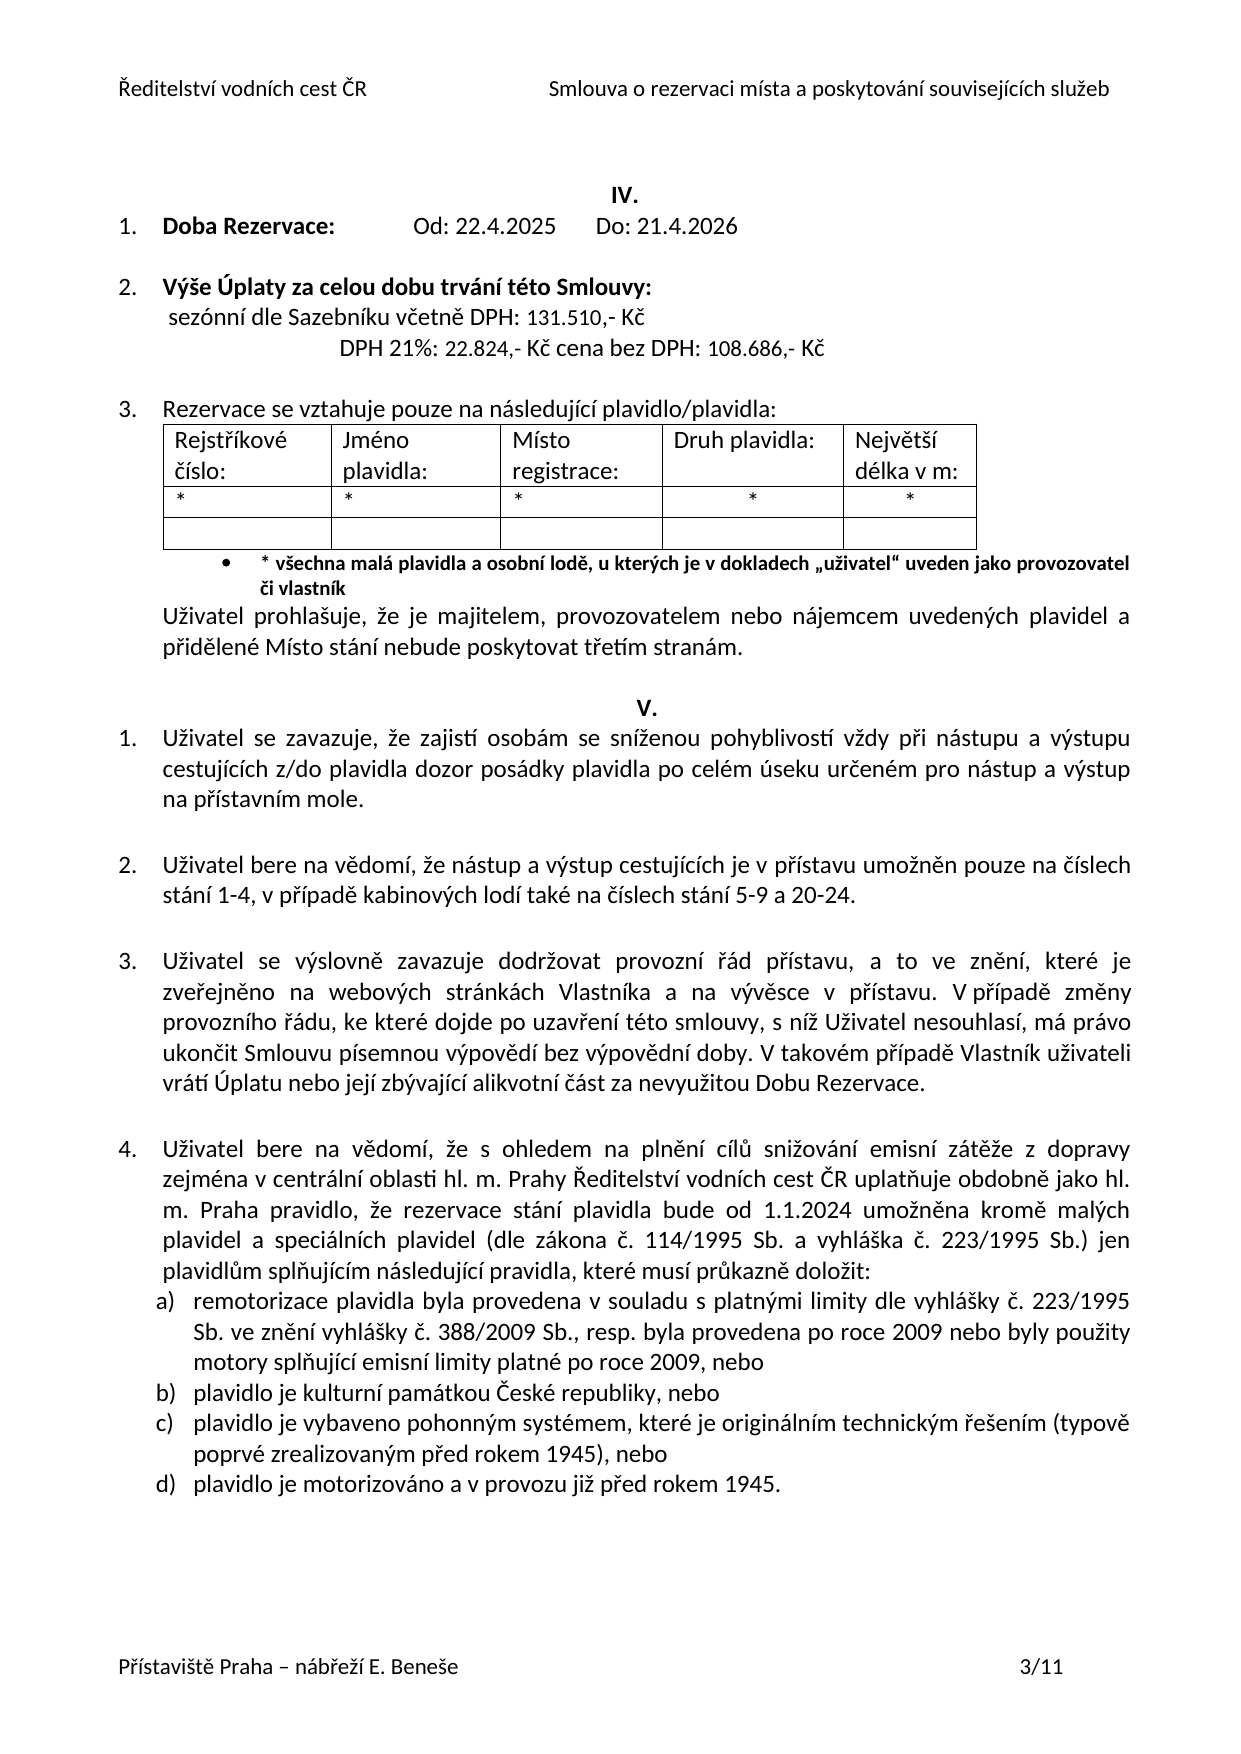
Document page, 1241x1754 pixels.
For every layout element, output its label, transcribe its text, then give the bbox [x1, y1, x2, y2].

list * všechna malá plavidla a osobní lodě, u kterých je v dokladech „uživatel“ uveden jako provozovatel či vlastník [222, 550, 1132, 601]
list Uživatel se výslovně zavazuje dodržovat provozní řád přístavu, a to ve znění, které je zveřejněno na webových stránkách Vlastníka a na vývěsce v přístavu. V případě změny provozního řádu, ke které dojde po uzavření této smlouvy, s níž Uživatel nesouhlasí, má právo ukončit Smlouvu písemnou výpovědí bez výpovědní doby. V takovém případě Vlastník uživateli vrátí Úplatu nebo její zbývající alikvotní část za nevyužitou Dobu Rezervace. [118, 945, 1132, 1098]
table_cell * [663, 487, 843, 517]
table_header Místo registrace: [501, 425, 662, 486]
table_cell [332, 518, 500, 549]
table_cell * [844, 487, 976, 517]
table_cell [164, 518, 331, 549]
list Uživatel se zavazuje, že zajistí osobám se sníženou pohyblivostí vždy při nástupu a výstupu cestujících z/do plavidla dozor posádky plavidla po celém úseku určeném pro nástup a výstup na přístavním mole. [118, 723, 1132, 814]
list plavidlo je vybaveno pohonným systémem, které je originálním technickým řešením (typově poprvé zrealizovaným před rokem 1945), nebo [156, 1407, 1132, 1468]
list remotorizace plavidla byla provedena v souladu s platnými limity dle vyhlášky č. 223/1995 Sb. ve znění vyhlášky č. 388/2009 Sb., resp. byla provedena po roce 2009 nebo byly použity motory splňující emisní limity platné po roce 2009, nebo [156, 1285, 1132, 1377]
list Uživatel prohlašuje, že je majitelem, provozovatelem nebo nájemcem uvedených plavidel a přidělené Místo stání nebude poskytovat třetím stranám. [162, 601, 1132, 662]
text IV. [118, 179, 1132, 210]
table_header Největší délka v m: [844, 425, 976, 486]
table_cell [844, 518, 976, 549]
list plavidlo je kulturní památkou České republiky, nebo [156, 1377, 1132, 1407]
list Uživatel bere na vědomí, že s ohledem na plnění cílů snižování emisní zátěže z dopravy zejména v centrální oblasti hl. m. Prahy Ředitelství vodních cest ČR uplatňuje obdobně jako hl. m. Praha pravidlo, že rezervace stání plavidla bude od 1.1.2024 umožněna kromě malých plavidel a speciálních plavidel (dle zákona č. 114/1995 Sb. a vyhláška č. 223/1995 Sb.) jen plavidlům splňujícím následující pravidla, které musí průkazně doložit: [118, 1133, 1132, 1285]
list Rezervace se vztahuje pouze na následující plavidlo/plavidla: [118, 393, 1132, 423]
table_cell [663, 518, 843, 549]
list DPH 21%: Kč cena bez DPH: Kč [310, 332, 1132, 362]
table_cell [501, 518, 662, 549]
list V. [162, 692, 1132, 723]
table_header Rejstříkové číslo: [164, 425, 331, 486]
table_cell * [501, 487, 662, 517]
table_cell * [332, 487, 500, 517]
list plavidlo je motorizováno a v provozu již před rokem 1945. [156, 1468, 1132, 1499]
table_header Druh plavidla: [663, 425, 843, 486]
list Výše Úplaty za celou dobu trvání této Smlouvy: [118, 271, 1132, 301]
list Uživatel bere na vědomí, že nástup a výstup cestujících je v přístavu umožněn pouze na číslech stání 1-4, v případě kabinových lodí také na číslech stání 5-9 a 20-24. [118, 849, 1132, 910]
list dle Sazebníku včetně DPH: ,- Kč [162, 301, 1132, 332]
table_header Jméno plavidla: [332, 425, 500, 486]
list Doba Rezervace: Od: 22.4.2025 Do: 21.4.2026 [118, 210, 1132, 240]
table_cell * [164, 487, 331, 517]
